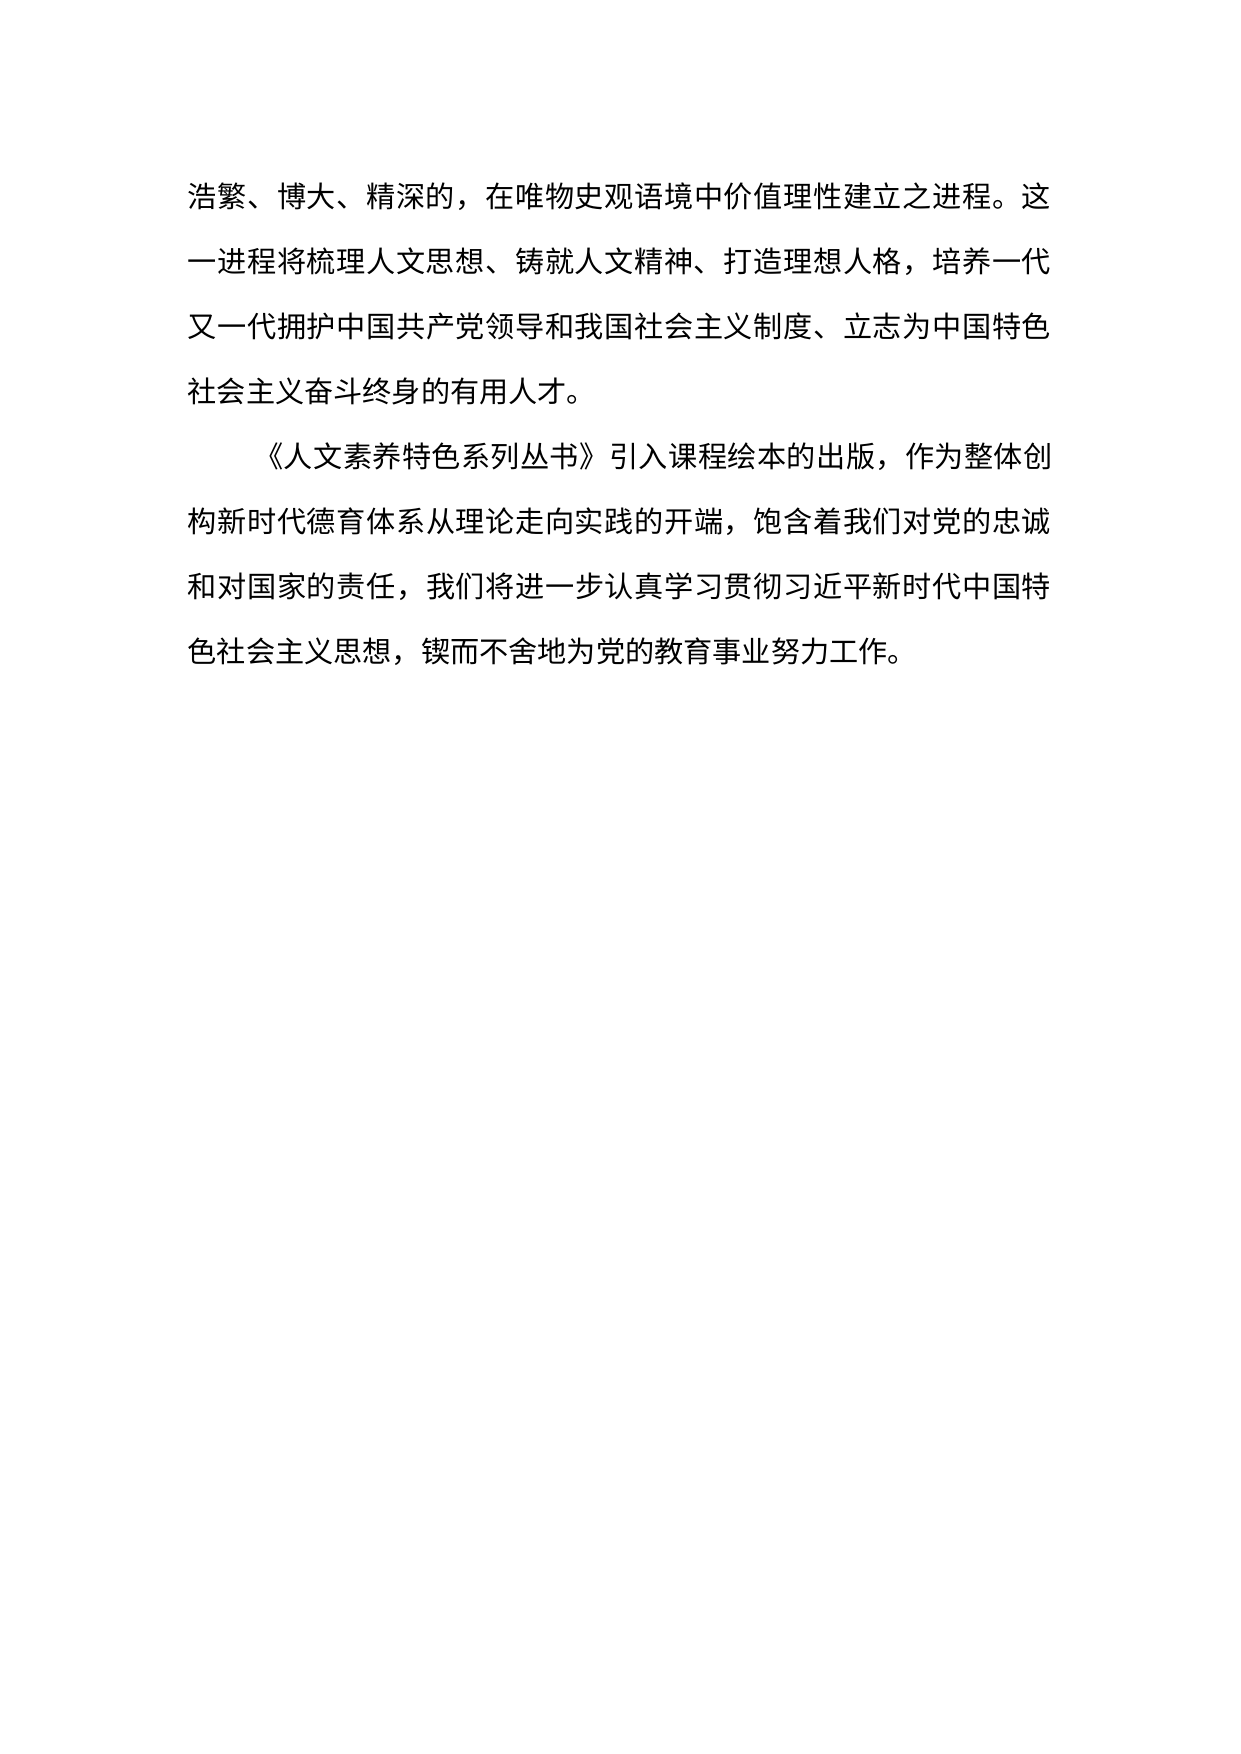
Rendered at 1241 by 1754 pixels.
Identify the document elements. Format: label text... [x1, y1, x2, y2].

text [187, 162, 1053, 422]
text 《人文素养特色系列丛书》引入课程绘本的出版，作为整体创构新时代德育体系从理论走向实践的开端，饱含着我们对党的忠诚和对国家的责任，我们将进一步认真学习贯彻习近平新时代中国特色社会主义思想，锲而不舍地为党的教育事业努力工作。 [187, 422, 1053, 682]
